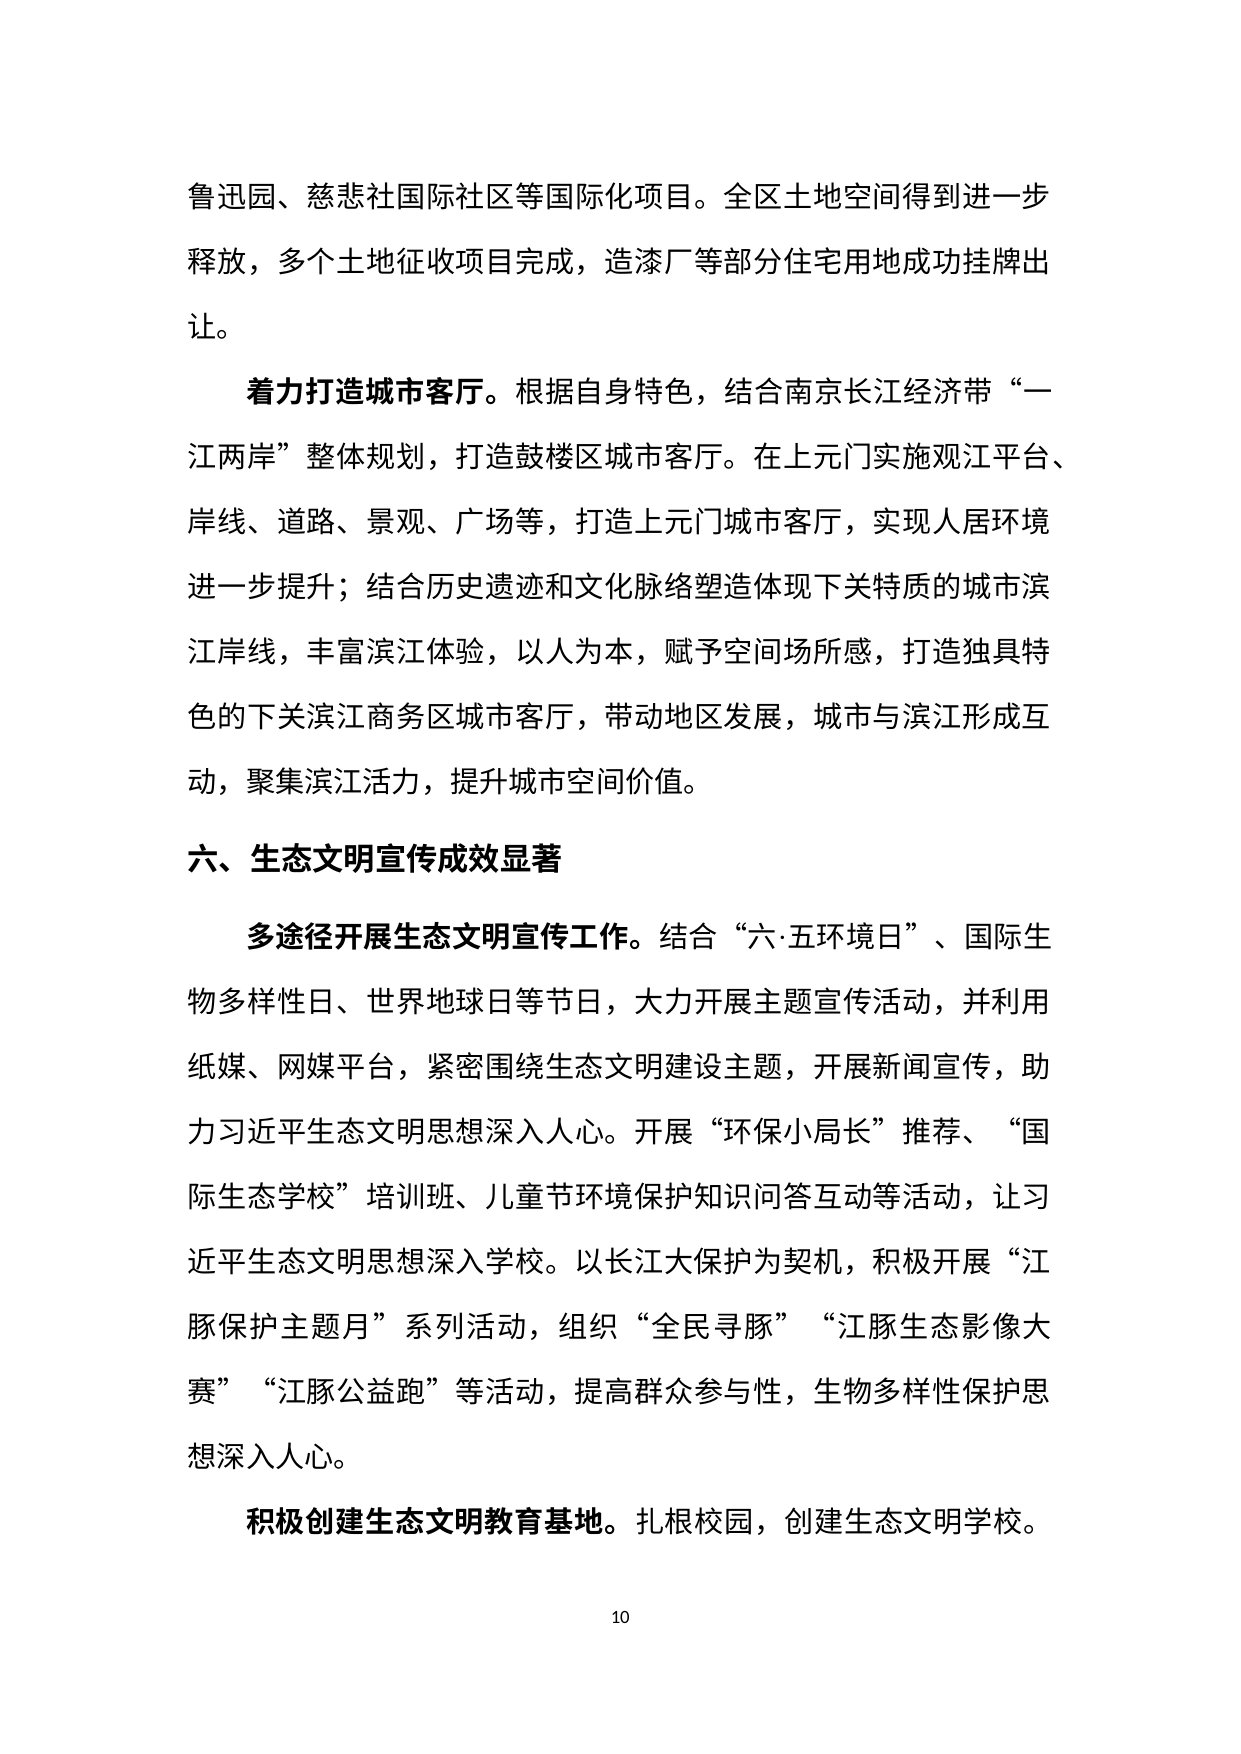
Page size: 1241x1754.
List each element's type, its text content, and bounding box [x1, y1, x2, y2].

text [187, 162, 1053, 357]
text 多途径开展生态文明宣传工作。结合“六·五环境日”、国际生物多样性日、世界地球日等节日，大力开展主题宣传活动，并利用纸媒、网媒平台，紧密围绕生态文明建设主题，开展新闻宣传，助力习近平生态文明思想深入人心。开展“环保小局长”推荐、“国际生态学校”培训班、儿童节环境保护知识问答互动等活动，让习近平生态文明思想深入学校。以长江大保护为契机，积极开展“江豚保护主题月”系列活动，组织“全民寻豚”“江豚生态影像大赛”“江豚公益跑”等活动，提高群众参与性，生物多样性保护思想深入人心。 [187, 902, 1053, 1487]
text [187, 1487, 1053, 1552]
text 着力打造城市客厅。根据自身特色，结合南京长江经济带“一江两岸”整体规划，打造鼓楼区城市客厅。在上元门实施观江平台、岸线、道路、景观、广场等，打造上元门城市客厅，实现人居环境进一步提升；结合历史遗迹和文化脉络塑造体现下关特质的城市滨江岸线，丰富滨江体验，以人为本，赋予空间场所感，打造独具特色的下关滨江商务区城市客厅，带动地区发展，城市与滨江形成互动，聚集滨江活力，提升城市空间价值。 [187, 357, 1053, 812]
text 六、生态文明宣传成效显著 [187, 824, 1053, 889]
